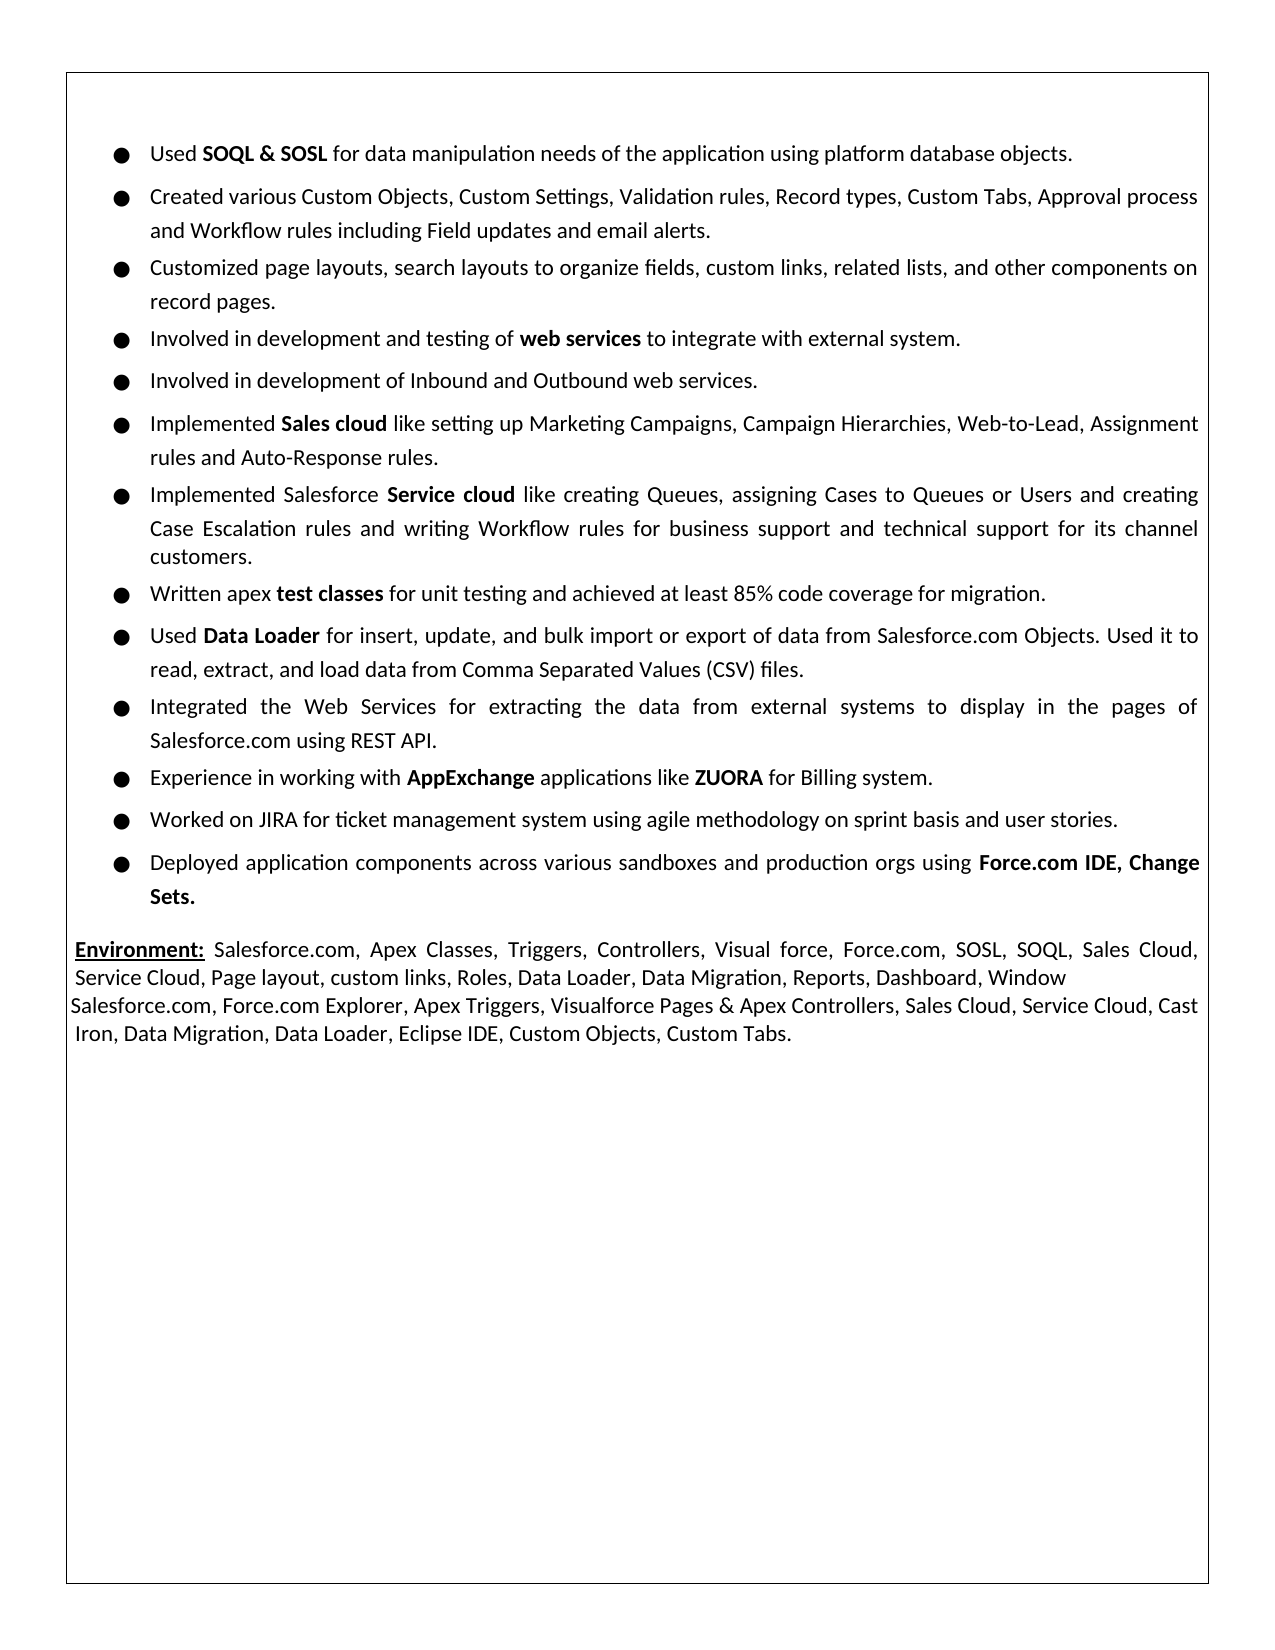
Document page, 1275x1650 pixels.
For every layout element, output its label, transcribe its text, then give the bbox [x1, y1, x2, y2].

list Involved in development of Inbound and Outbound web services. [112, 358, 1200, 401]
text Environment: Salesforce.com, Apex Classes, Triggers, Controllers, Visual force, Force.com, SOSL, SOQL, Sales Cloud, Service Cloud, Page layout, custom links, Roles, Data Loader, Data Migration, Reports, Dashboard, Window [75, 935, 1200, 991]
list Used SOQL & SOSL for data manipulation needs of the application using platform database objects. [112, 131, 1200, 174]
list Customized page layouts, search layouts to organize fields, custom links, related lists, and other components on record pages. [112, 244, 1200, 315]
list Worked on JIRA for ticket management system using agile methodology on sprint basis and user stories. [112, 797, 1200, 840]
list Used Data Loader for insert, update, and bulk import or export of data from Salesforce.com Objects. Used it to read, extract, and load data from Comma Separated Values (CSV) files. [112, 613, 1200, 683]
list Created various Custom Objects, Custom Settings, Validation rules, Record types, Custom Tabs, Approval process and Workflow rules including Field updates and email alerts. [112, 174, 1200, 244]
list Deployed application components across various sandboxes and production orgs using Force.com IDE, Change Sets. [112, 840, 1200, 910]
list Written apex test classes for unit testing and achieved at least 85% code coverage for migration. [112, 570, 1200, 613]
list Implemented Salesforce Service cloud like creating Queues, assigning Cases to Queues or Users and creating Case Escalation rules and writing Workflow rules for business support and technical support for its channel customers. [112, 471, 1200, 570]
list Experience in working with AppExchange applications like ZUORA for Billing system. [112, 754, 1200, 797]
list Integrated the Web Services for extracting the data from external systems to display in the pages of Salesforce.com using REST API. [112, 683, 1200, 754]
text Salesforce.com, Force.com Explorer, Apex Triggers, Visualforce Pages & Apex Controllers, Sales Cloud, Service Cloud, Cast Iron, Data Migration, Data Loader, Eclipse IDE, Custom Objects, Custom Tabs. [70, 991, 1200, 1047]
list Involved in development and testing of web services to integrate with external system. [112, 315, 1200, 358]
list Implemented Sales cloud like setting up Marketing Campaigns, Campaign Hierarchies, Web-to-Lead, Assignment rules and Auto-Response rules. [112, 401, 1200, 471]
